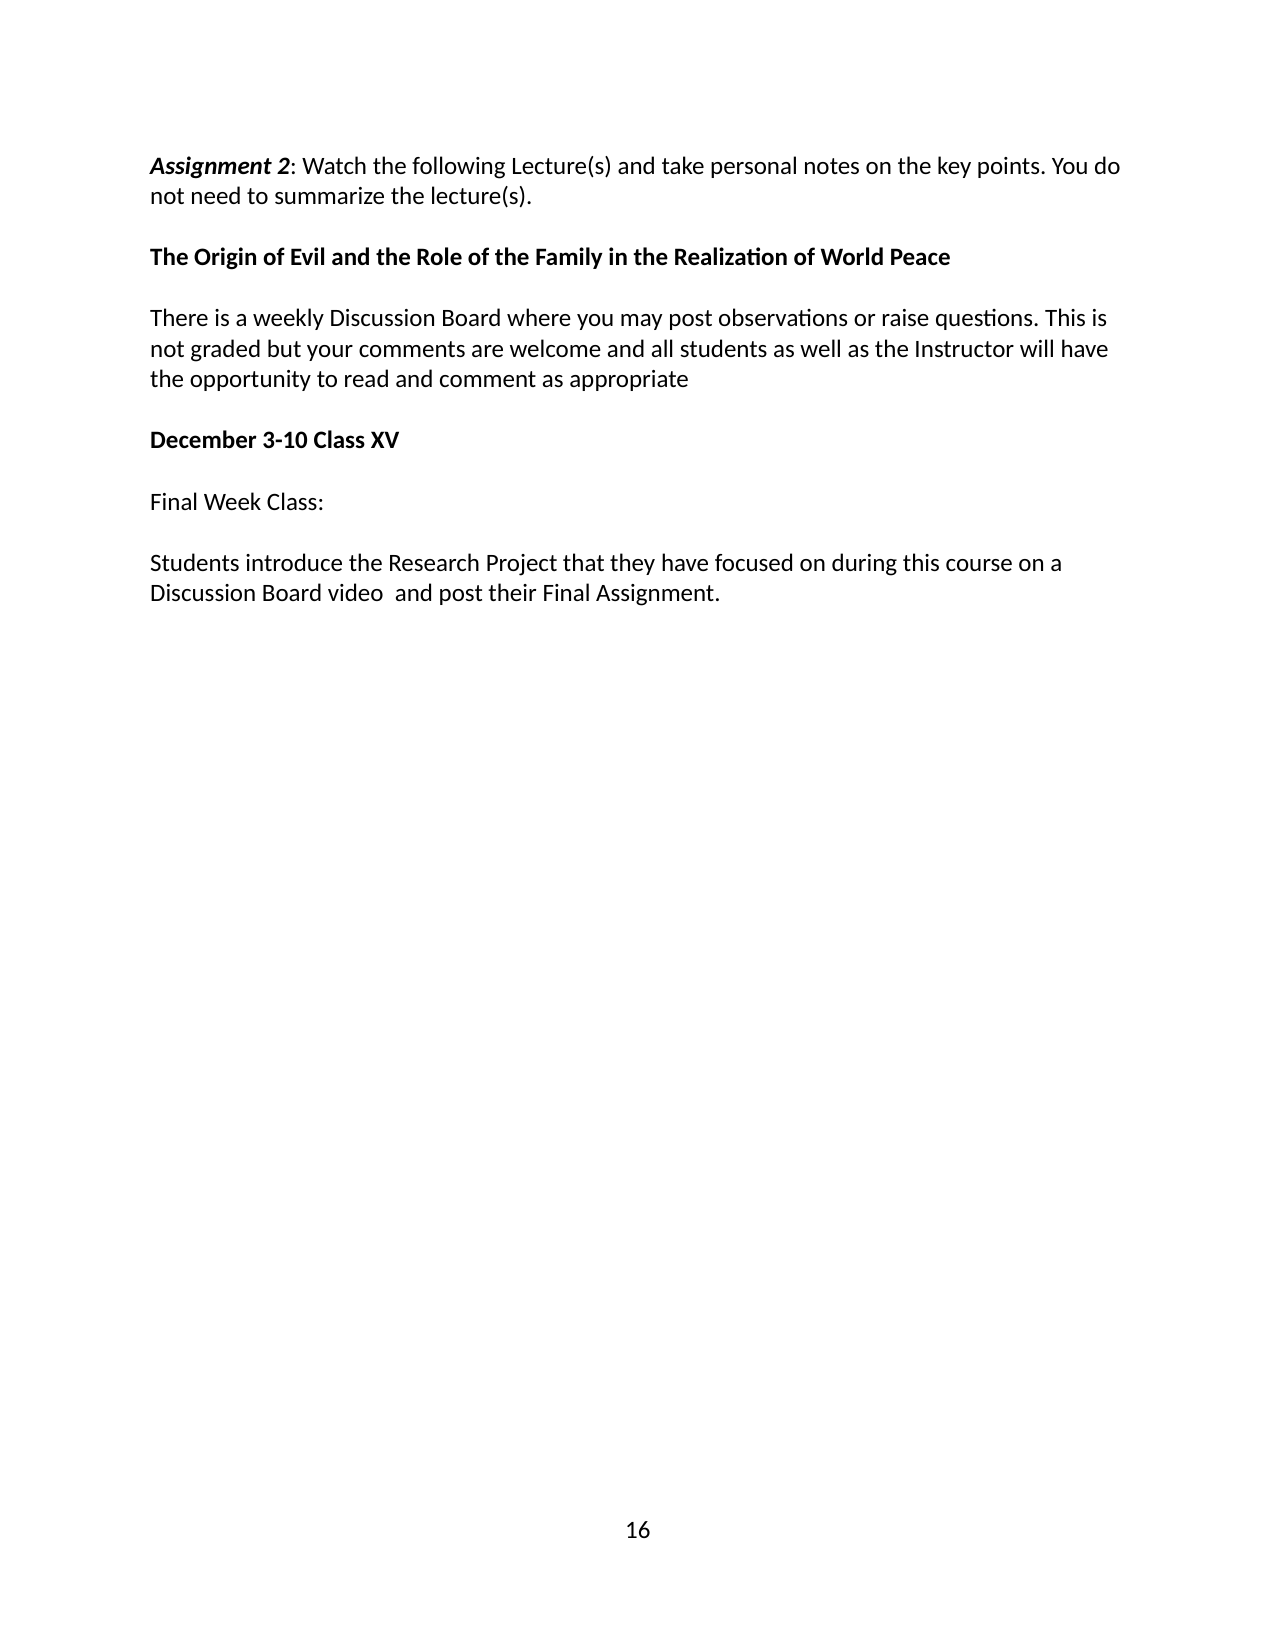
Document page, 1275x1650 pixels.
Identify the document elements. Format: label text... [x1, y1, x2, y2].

text December 3-10 Class XV [150, 425, 1125, 455]
text There is a weekly Discussion Board where you may post observations or raise questions. This is not graded but your comments are welcome and all students as well as the Instructor will have the opportunity to read and comment as appropriate [150, 303, 1125, 394]
text Students introduce the Research Project that they have focused on during this course on a Discussion Board video and post their Final Assignment. [150, 547, 1125, 608]
text The Origin of Evil and the Role of the Family in the Realization of World Peace [150, 242, 1125, 272]
text Assignment 2: Watch the following Lecture(s) and take personal notes on the key points. You do not need to summarize the lecture(s). [150, 150, 1125, 211]
text Final Week Class: [150, 486, 1125, 516]
